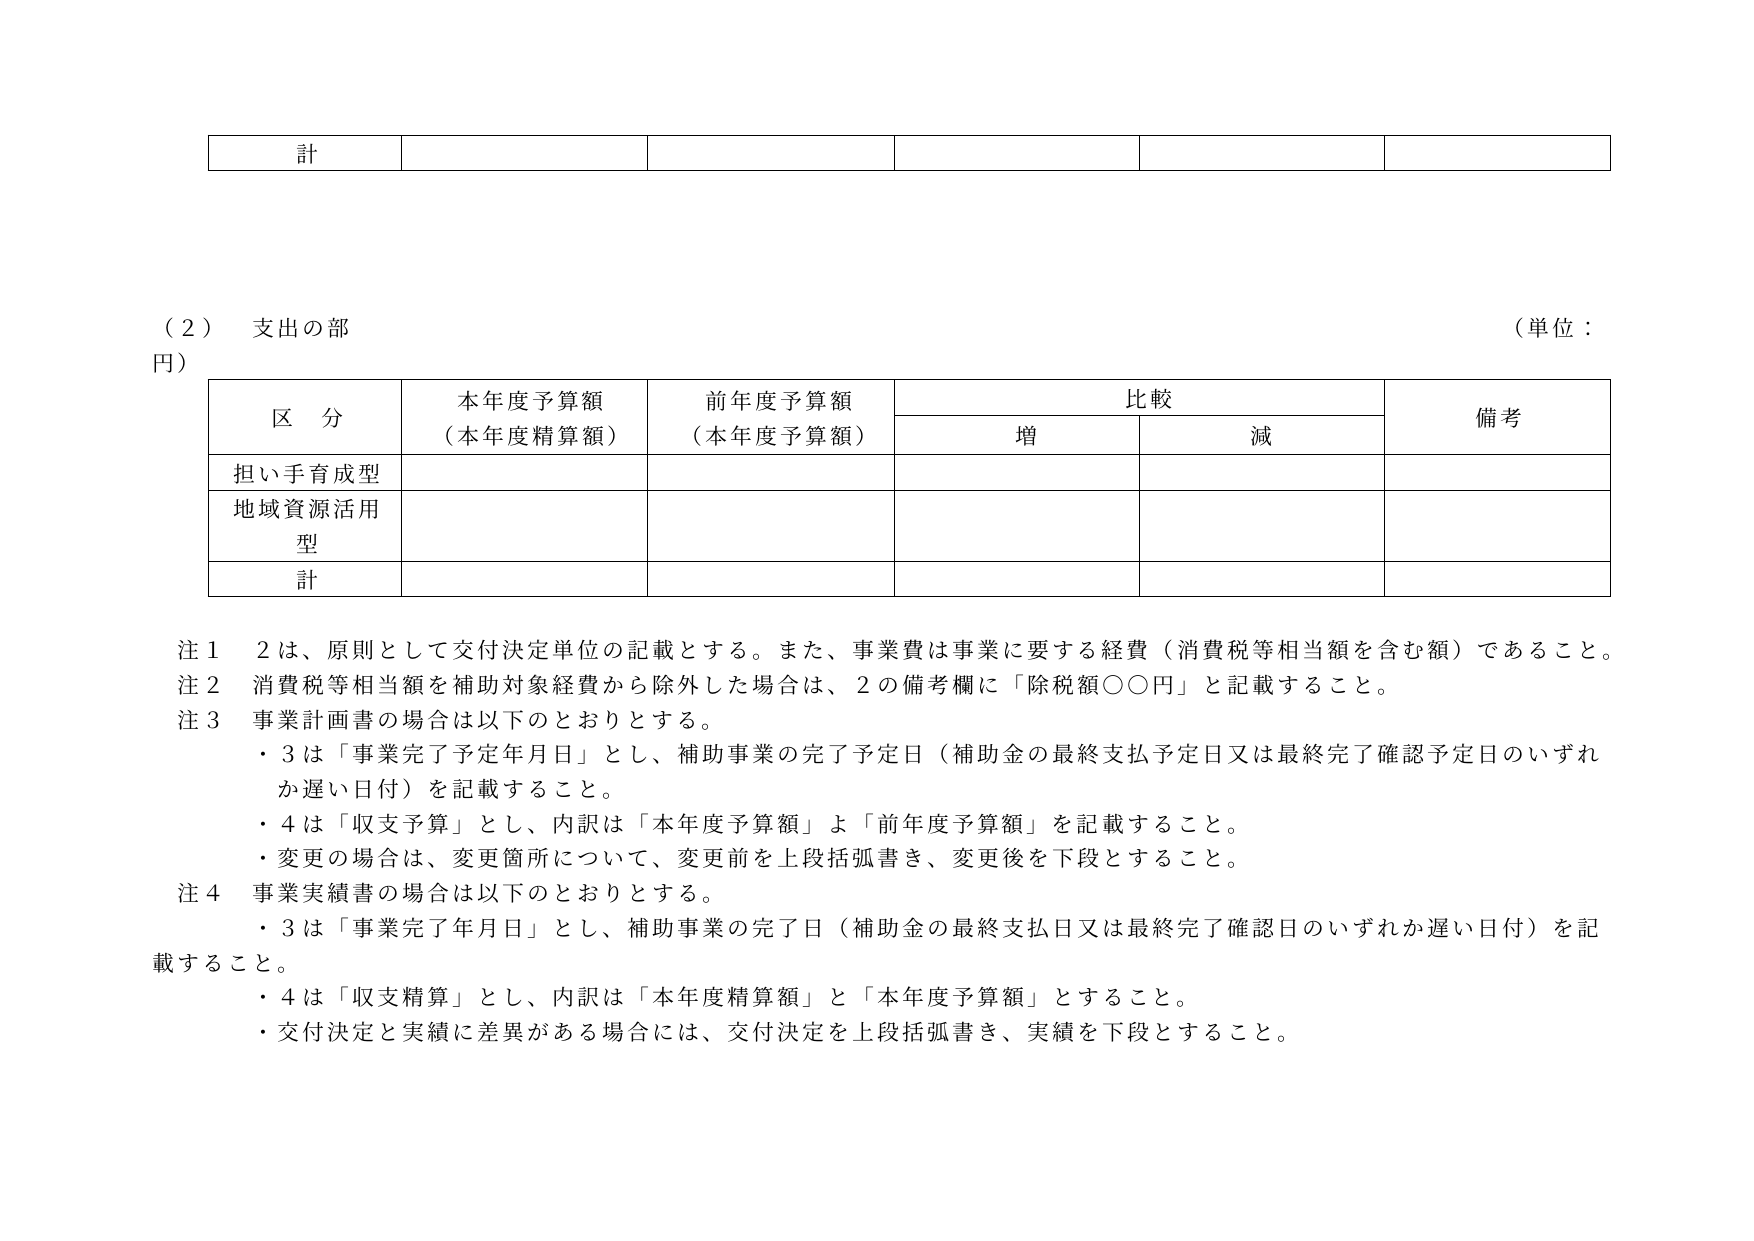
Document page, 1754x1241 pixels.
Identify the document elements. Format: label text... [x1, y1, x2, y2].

text ・３は「事業完了予定年月日」とし、補助事業の完了予定日（補助金の最終支払予定日又は最終完了確認予定日のいずれか遅い日付）を記載すること。 [152, 736, 1602, 805]
table_header 区 分 [209, 380, 401, 454]
table_cell [1140, 455, 1384, 490]
table_cell 増 [895, 416, 1139, 454]
table_cell 地域資源活用型 [209, 491, 401, 561]
table_cell [402, 136, 647, 170]
table_cell 担い手育成型 [209, 455, 401, 490]
table_cell 計 [209, 136, 401, 170]
table_cell [1140, 136, 1384, 170]
table_header 比較 [895, 380, 1384, 415]
text ・４は「収支精算」とし、内訳は「本年度精算額」と「本年度予算額」とすること。 [152, 979, 1602, 1013]
table_cell [895, 136, 1139, 170]
table_header 備考 [1385, 380, 1610, 454]
table_cell [402, 491, 647, 561]
table_cell [1385, 491, 1610, 561]
table_cell [1385, 455, 1610, 490]
table_header 前年度予算額 （本年度予算額） [648, 380, 894, 454]
table_cell [1140, 562, 1384, 596]
table_cell [895, 491, 1139, 561]
table_header 本年度予算額 （本年度精算額） [402, 380, 647, 454]
text 注１ ２は、原則として交付決定単位の記載とする。また、事業費は事業に要する経費（消費税等相当額を含む額）であること。 [152, 632, 1602, 667]
table_cell [402, 562, 647, 596]
table_cell [648, 455, 894, 490]
table_cell 計 [209, 562, 401, 596]
table_cell [1385, 136, 1610, 170]
table_cell [648, 136, 894, 170]
text 注３ 事業計画書の場合は以下のとおりとする。 [152, 701, 1602, 736]
table_cell [402, 455, 647, 490]
text （２） 支出の部 （単位：円） [152, 310, 1602, 379]
table_cell [895, 562, 1139, 596]
table_cell [648, 491, 894, 561]
table_cell 減 [1140, 416, 1384, 454]
text 注２ 消費税等相当額を補助対象経費から除外した場合は、２の備考欄に「除税額○○円」と記載すること。 [152, 667, 1602, 701]
text 注４ 事業実績書の場合は以下のとおりとする。 [152, 875, 1602, 909]
text ・４は「収支予算」とし、内訳は「本年度予算額」よ「前年度予算額」を記載すること。 [152, 805, 1602, 840]
table_cell [648, 562, 894, 596]
text ・３は「事業完了年月日」とし、補助事業の完了日（補助金の最終支払日又は最終完了確認日のいずれか遅い日付）を記載すること。 [152, 909, 1602, 979]
table_cell [895, 455, 1139, 490]
table_cell [1385, 562, 1610, 596]
text ・変更の場合は、変更箇所について、変更前を上段括弧書き、変更後を下段とすること。 [152, 840, 1602, 875]
text ・交付決定と実績に差異がある場合には、交付決定を上段括弧書き、実績を下段とすること。 [152, 1013, 1602, 1048]
table_cell [1140, 491, 1384, 561]
